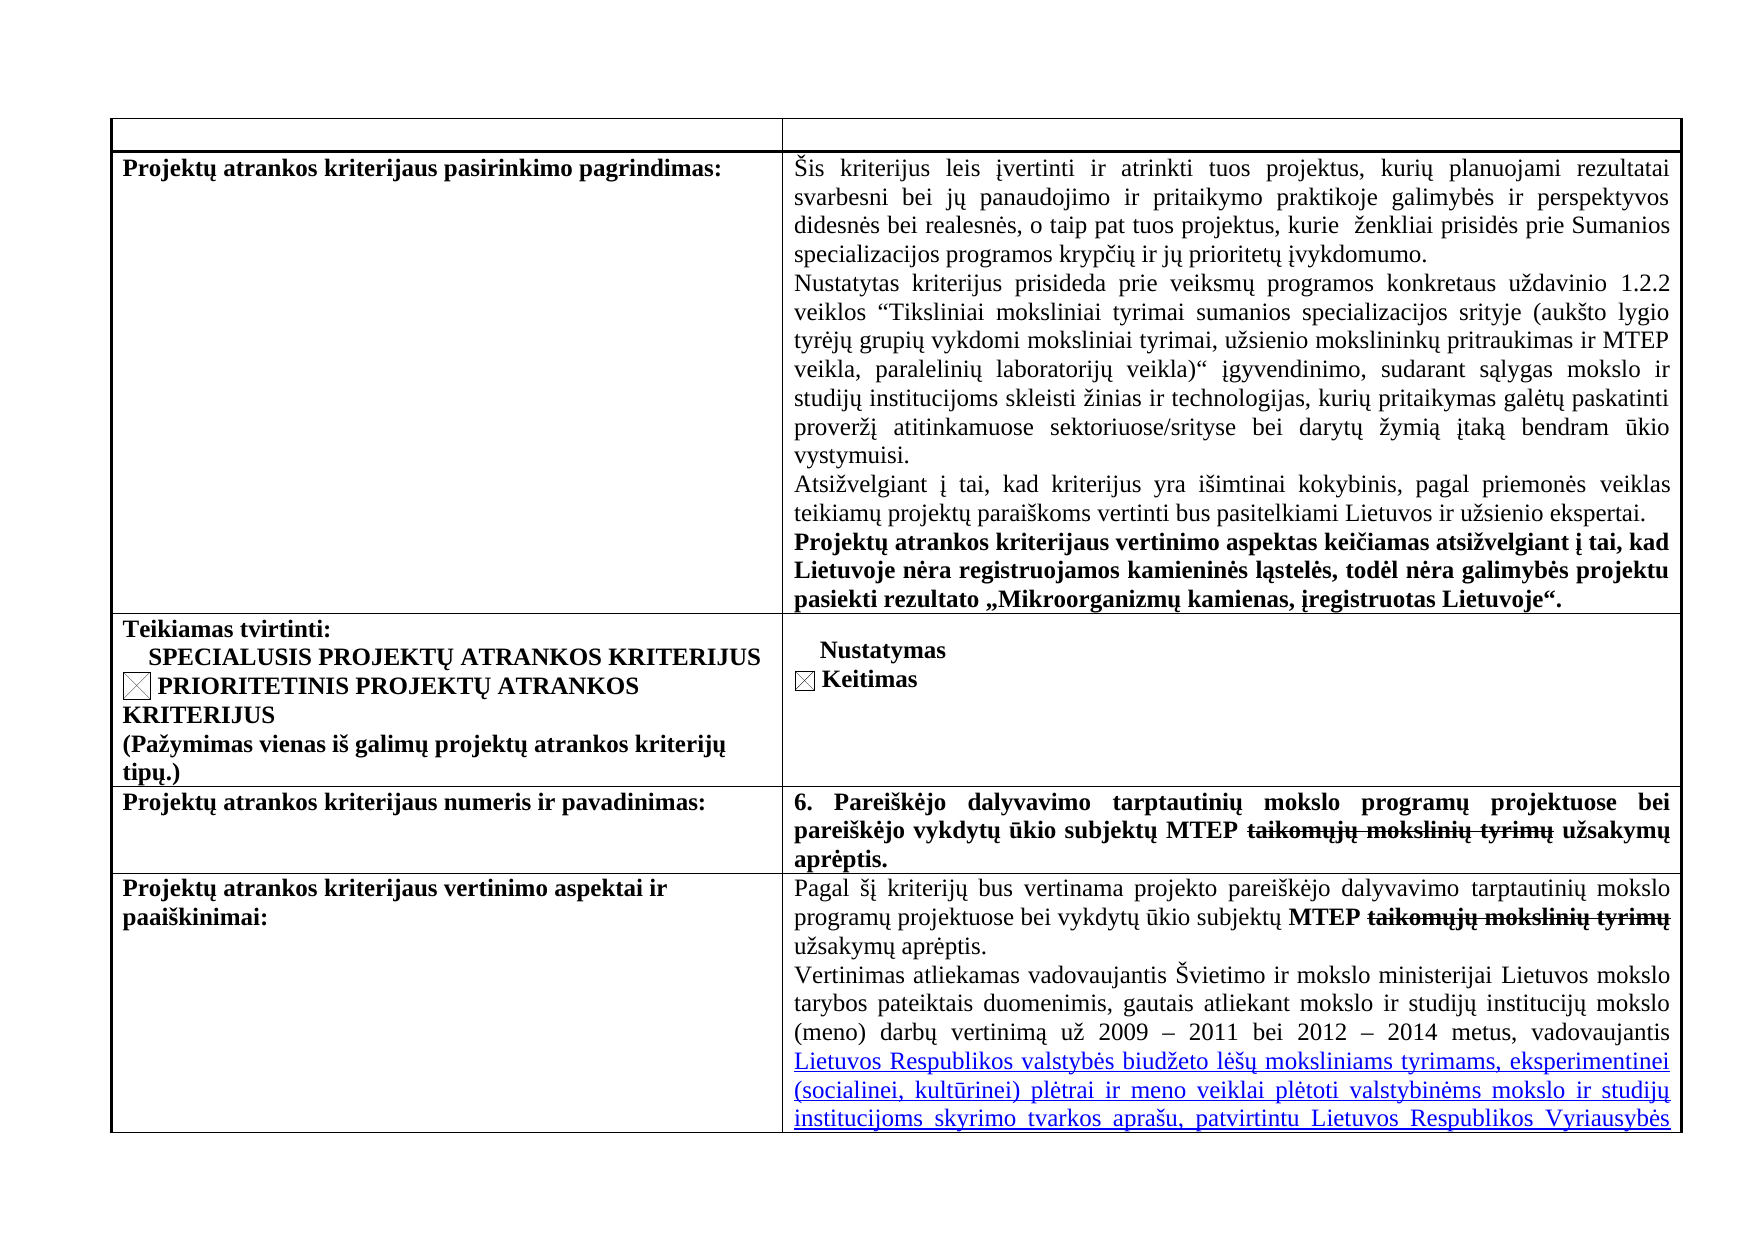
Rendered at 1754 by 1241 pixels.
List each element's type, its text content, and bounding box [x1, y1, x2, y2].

table_cell Teikiamas tvirtinti: SPECIALUSIS PROJEKTŲ ATRANKOS KRITERIJUS PRIORITETINIS PROJEKTŲ ATRANKOS KRITERIJUS (Pažymimas vienas iš galimų projektų atrankos kriterijų tipų.) [113, 614, 782, 786]
table_cell Šis kriterijus leis įvertinti ir atrinkti tuos projektus, kurių planuojami rezultatai svarbesni bei jų panaudojimo ir pritaikymo praktikoje galimybės ir perspektyvos didesnės bei realesnės, o taip pat tuos projektus, kurie ženkliai prisidės prie Sumanios specializacijos programos krypčių ir jų prioritetų įvykdomumo. Nustatytas kriterijus prisideda prie veiksmų programos konkretaus uždavinio 1.2.2 veiklos “Tiksliniai moksliniai tyrimai sumanios specializacijos srityje (aukšto lygio tyrėjų grupių vykdomi moksliniai tyrimai, užsienio mokslininkų pritraukimas ir MTEP veikla, paralelinių laboratorijų veikla)“ įgyvendinimo, sudarant sąlygas mokslo ir studijų institucijoms skleisti žinias ir technologijas, kurių pritaikymas galėtų paskatinti proveržį atitinkamuose sektoriuose/srityse bei darytų žymią įtaką bendram ūkio vystymuisi. Atsižvelgiant į tai, kad kriterijus yra išimtinai kokybinis, pagal priemonės veiklas teikiamų projektų paraiškoms vertinti bus pasitelkiami Lietuvos ir užsienio ekspertai. Projektų atrankos kriterijaus vertinimo aspektas keičiamas atsižvelgiant į tai, kad Lietuvoje nėra registruojamos kamieninės ląstelės, todėl nėra galimybės projektu pasiekti rezultato „Mikroorganizmų kamienas, įregistruotas Lietuvoje“. [783, 153, 1680, 613]
table_cell Projektų atrankos kriterijaus numeris ir pavadinimas: [113, 787, 782, 873]
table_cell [113, 119, 782, 150]
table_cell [783, 119, 1680, 150]
table_cell Projektų atrankos kriterijaus pasirinkimo pagrindimas: [113, 153, 782, 613]
table_cell Nustatymas Keitimas [783, 614, 1680, 786]
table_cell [113, 874, 782, 1132]
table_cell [783, 874, 1680, 1132]
table_cell 6. Pareiškėjo dalyvavimo tarptautinių mokslo programų projektuose bei pareiškėjo vykdytų ūkio subjektų MTEP taikomųjų mokslinių tyrimų užsakymų aprėptis. [783, 787, 1680, 873]
